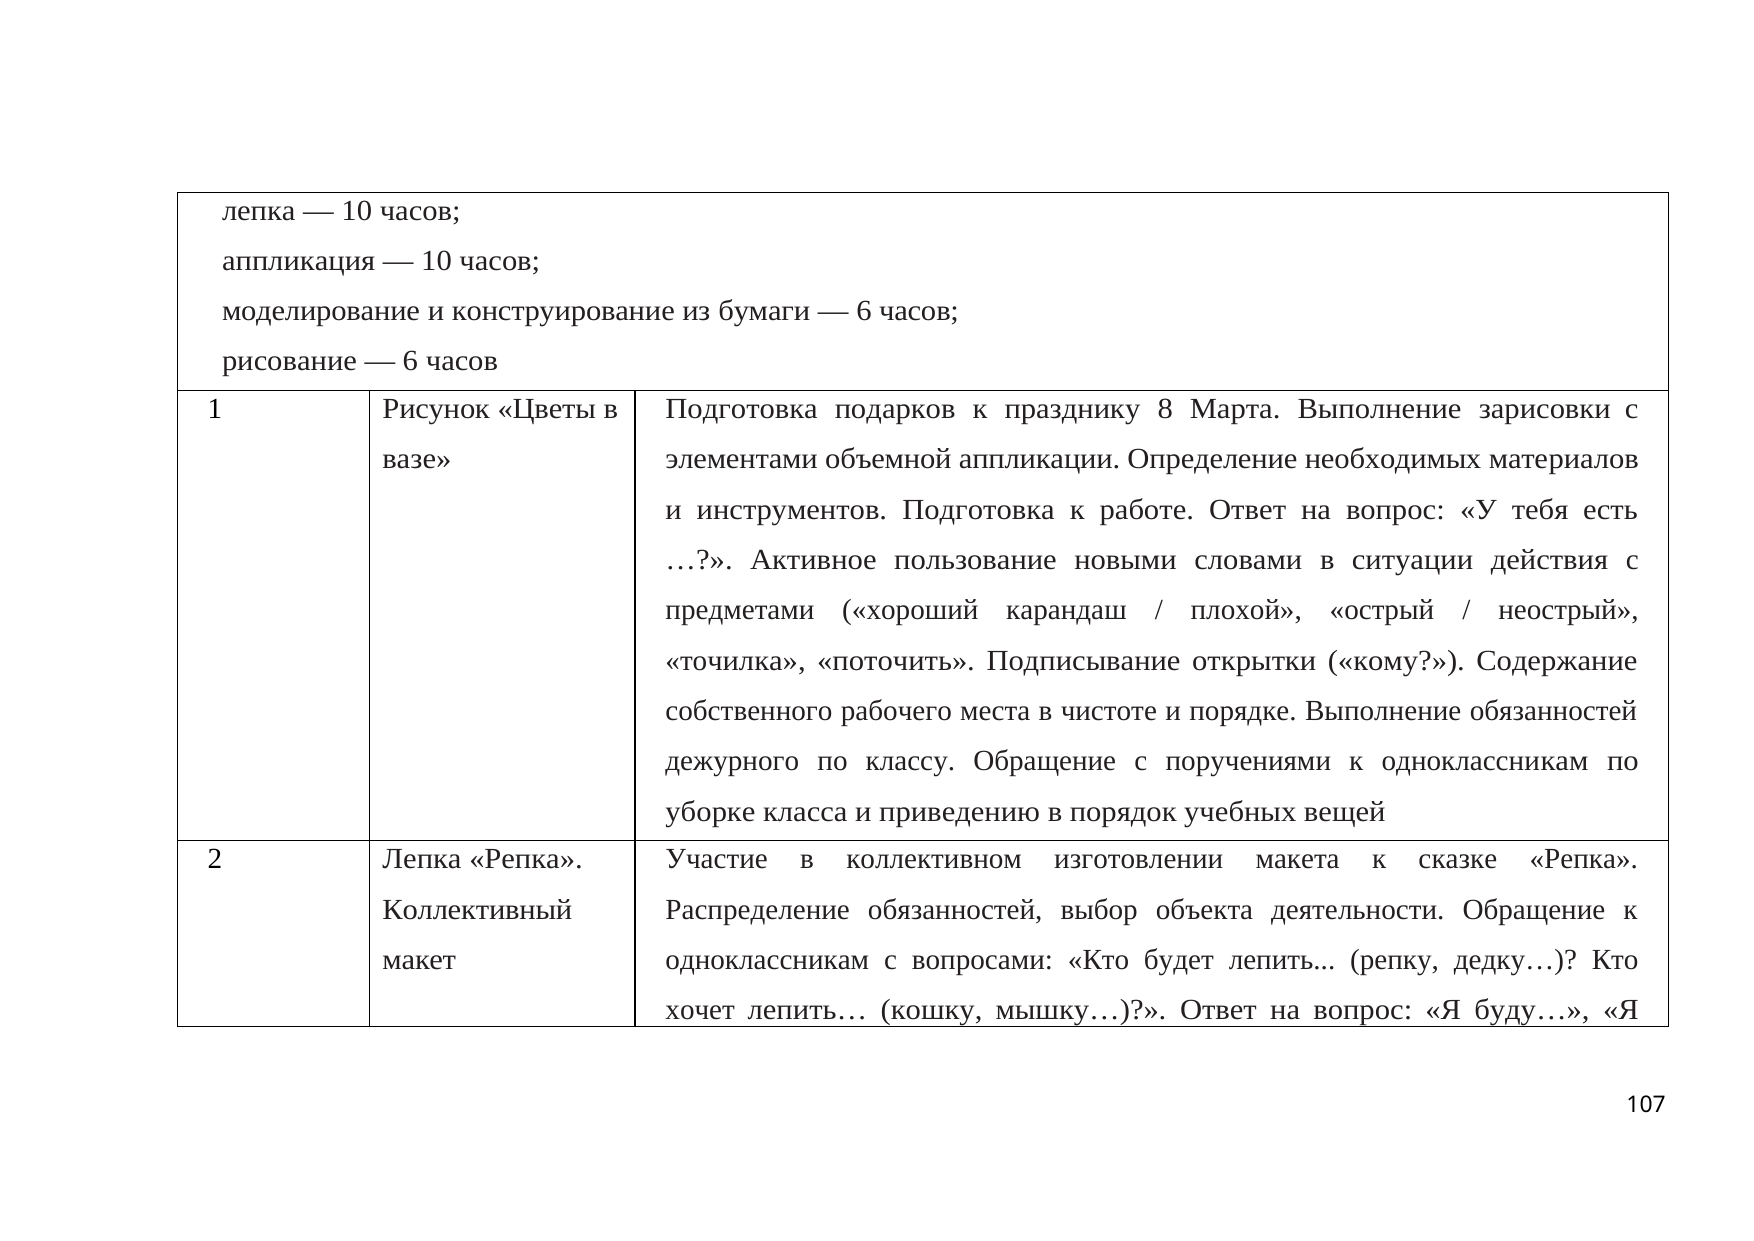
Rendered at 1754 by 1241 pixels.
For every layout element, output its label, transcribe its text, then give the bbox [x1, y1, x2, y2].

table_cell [178, 193, 1668, 390]
table_cell Подготовка подарков к празднику 8 Марта. Выполнение зарисовки с элементами объемной аппликации. Определение необходимых материалов и инструментов. Подготовка к работе. Ответ на вопрос: «У тебя есть …?». Активное пользование новыми словами в ситуации действия с предметами («хороший карандаш / плохой», «острый / неострый», «точилка», «поточить». Подписывание открытки («кому?»). Содержание собственного рабочего места в чистоте и порядке. Выполнение обязанностей дежурного по классу. Обращение с поручениями к одноклассникам по уборке класса и приведению в порядок учебных вещей [636, 391, 1668, 840]
table_cell Рисунок «Цветы в вазе» [370, 391, 634, 840]
table_cell 1 [178, 391, 369, 840]
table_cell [636, 841, 1668, 1026]
table_cell 2 [178, 841, 369, 1026]
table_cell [370, 841, 634, 1026]
